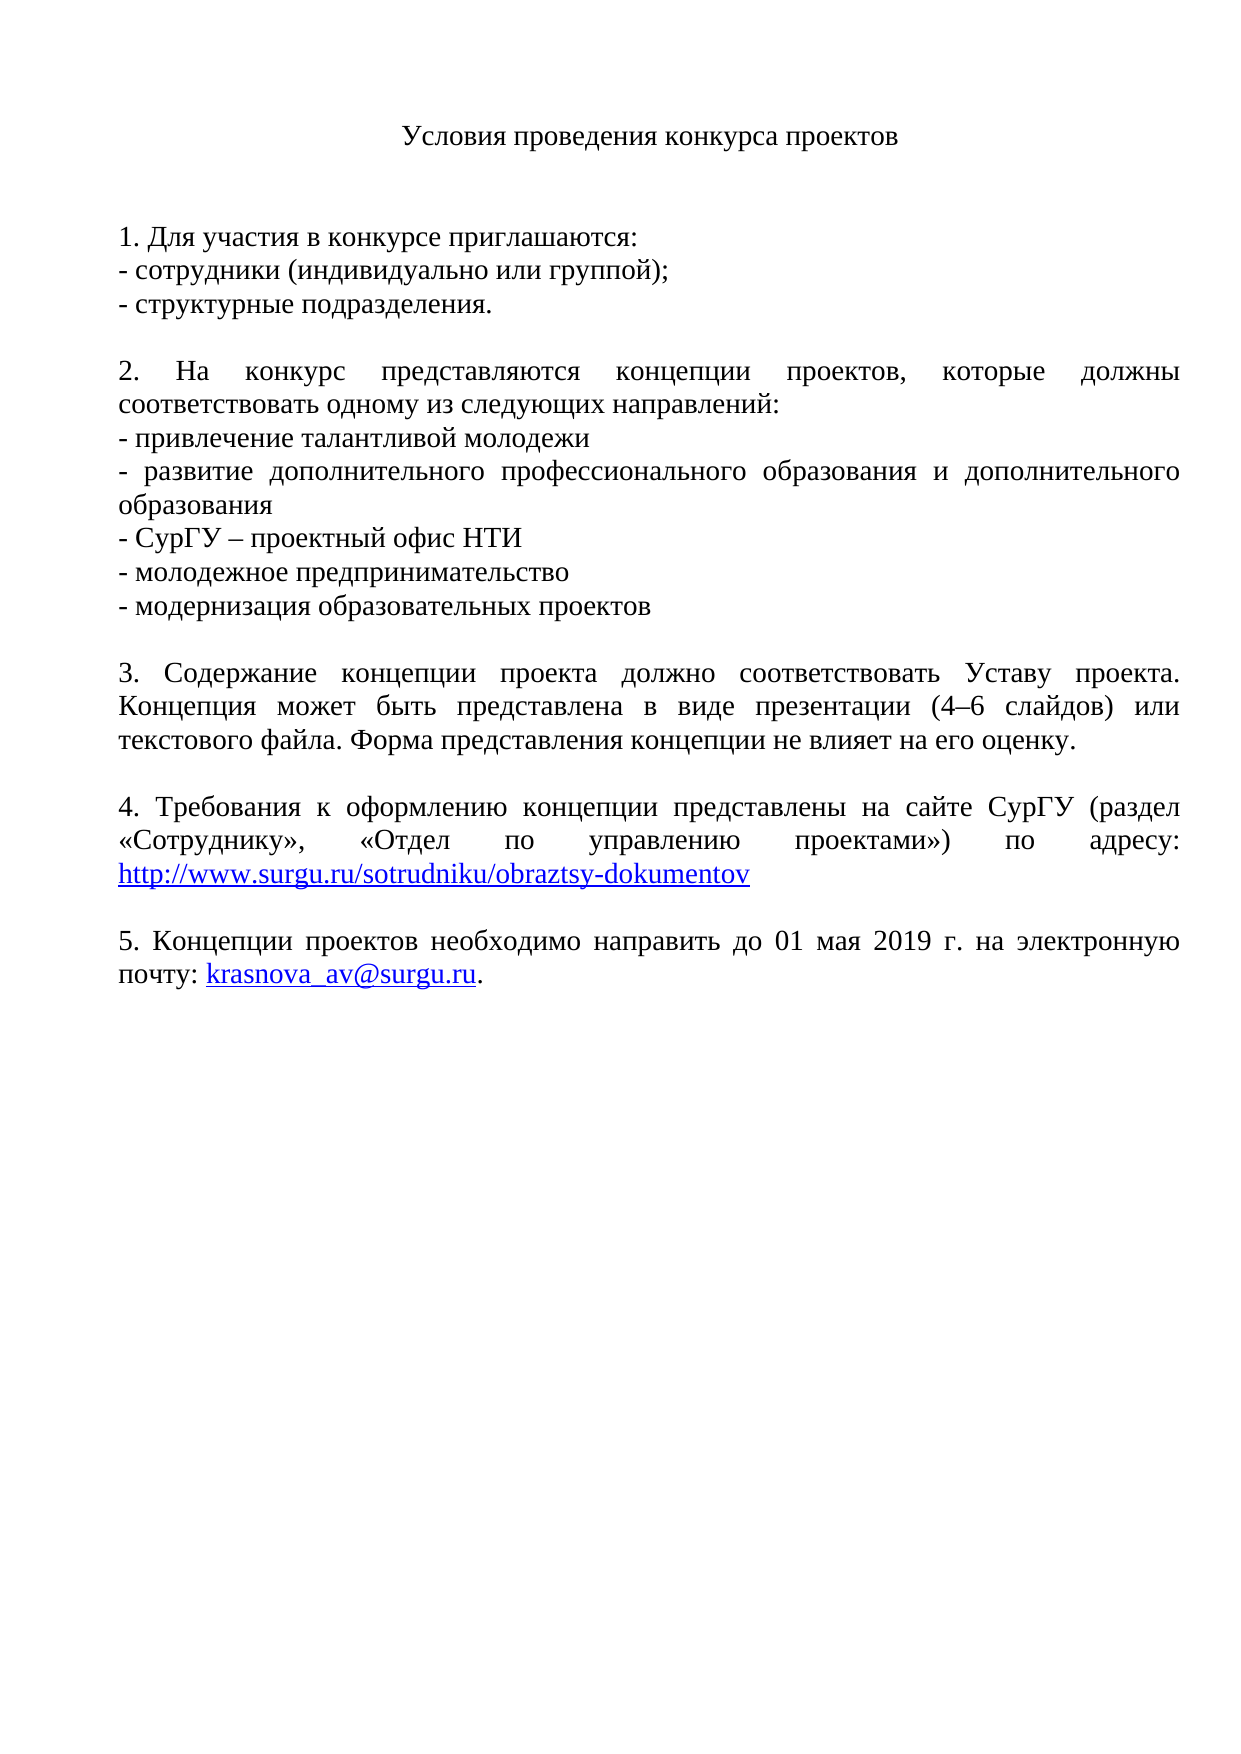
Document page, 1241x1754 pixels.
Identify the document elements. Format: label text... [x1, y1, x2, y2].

text 3. Содержание концепции проекта должно соответствовать Уставу проекта. Концепция может быть представлена в виде презентации (4–6 слайдов) или текстового файла. Форма представления концепции не влияет на его оценку. [118, 655, 1181, 755]
text - сотрудники (индивидуально или группой); [118, 252, 1181, 286]
text 4. Требования к оформлению концепции представлены на сайте СурГУ (раздел «Сотруднику», «Отдел по управлению проектами») по адресу: http://www.surgu.ru/sotrudniku/obraztsy-dokumentov [118, 789, 1181, 889]
text Условия проведения конкурса проектов [118, 118, 1181, 152]
text - развитие дополнительного профессионального образования и дополнительного образования [118, 453, 1181, 521]
text - структурные подразделения. [118, 286, 1181, 319]
text 5. Концепции проектов необходимо направить до 01 мая 2019 г. на электронную почту: krasnova_av@surgu.ru. [118, 923, 1181, 990]
text - СурГУ – проектный офис НТИ [118, 521, 1181, 554]
text - модернизация образовательных проектов [118, 588, 1181, 621]
text - привлечение талантливой молодежи [118, 420, 1181, 453]
text - молодежное предпринимательство [118, 554, 1181, 588]
text 2. На конкурс представляются концепции проектов, которые должны соответствовать одному из следующих направлений: [118, 353, 1181, 420]
text 1. Для участия в конкурсе приглашаются: [118, 219, 1181, 252]
